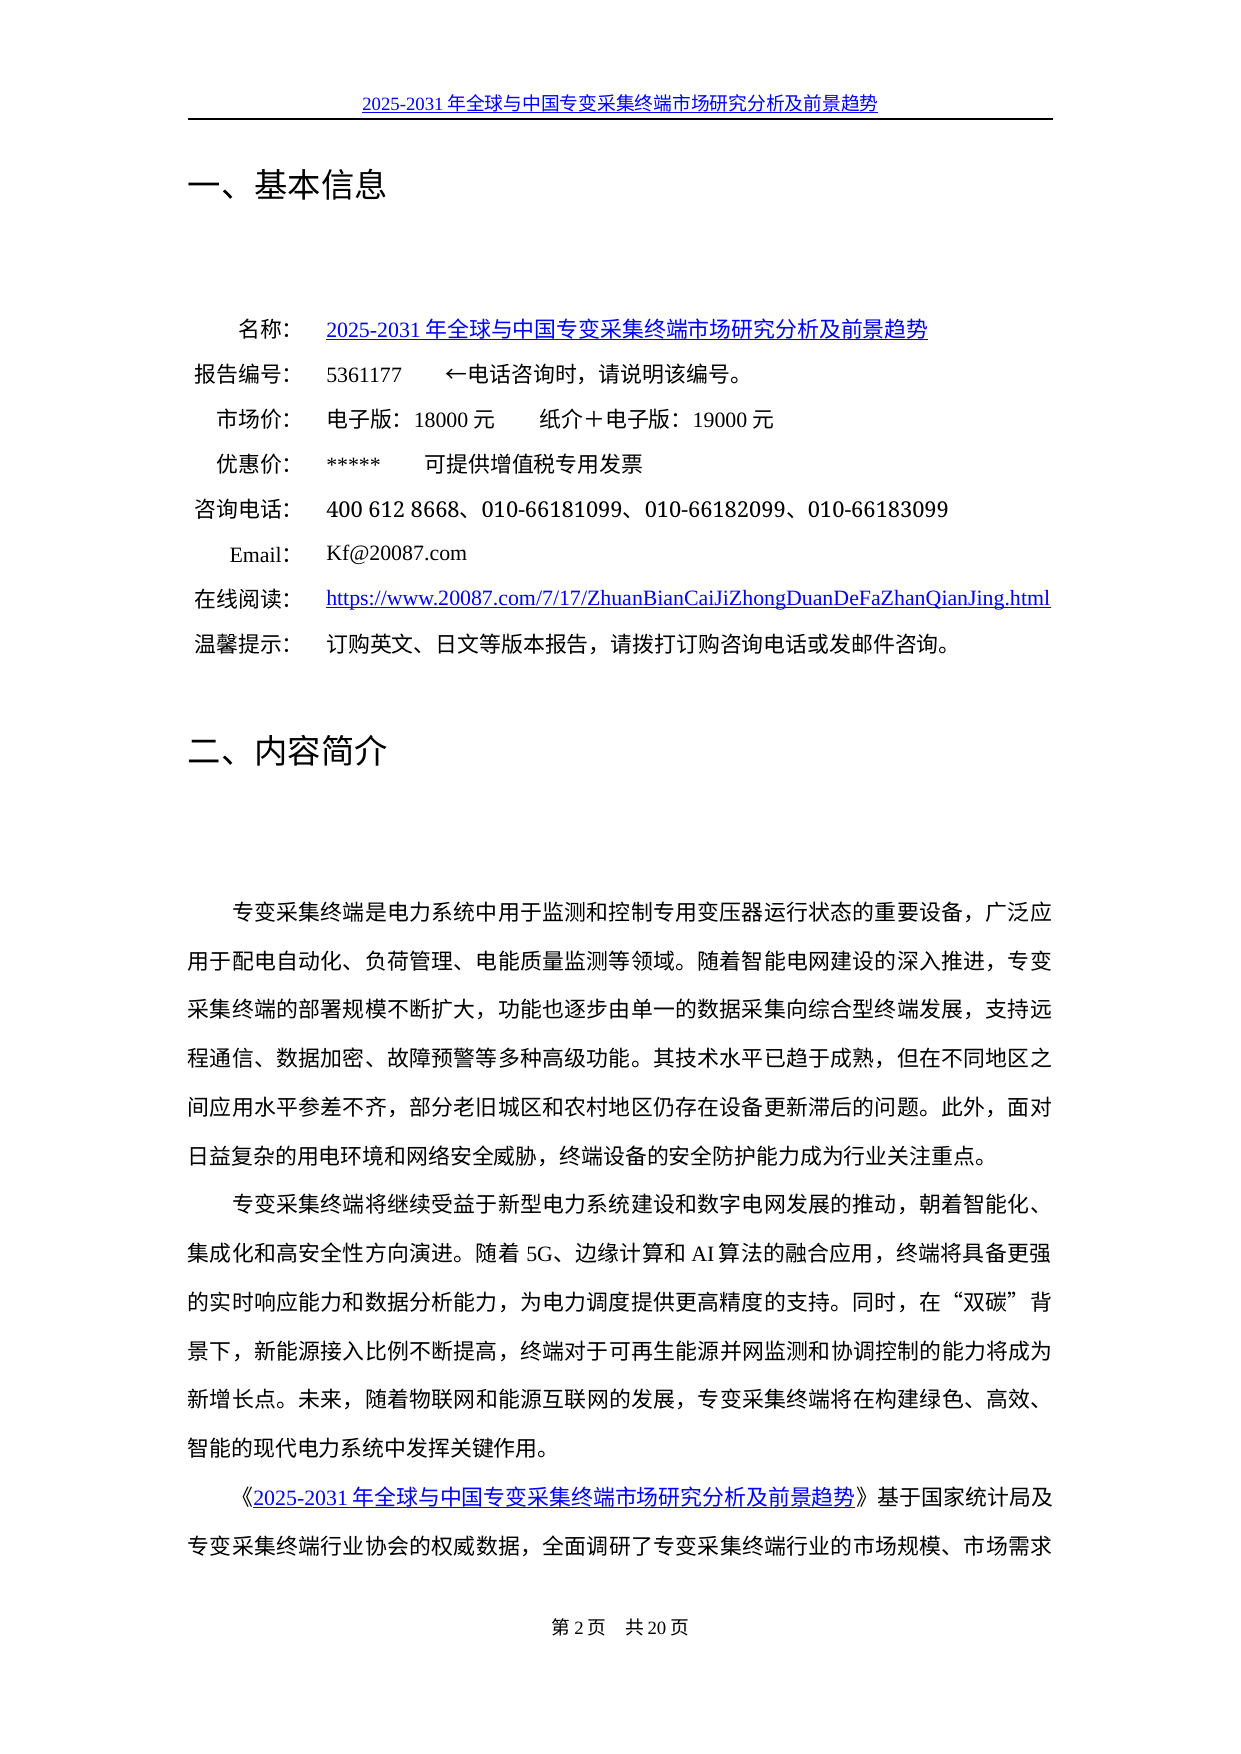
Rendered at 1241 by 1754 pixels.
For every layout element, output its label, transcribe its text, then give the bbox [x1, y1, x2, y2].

table_cell 温馨提示： [167, 627, 315, 672]
table_header 名称： [167, 312, 315, 357]
table_cell 订购英文、日文等版本报告，请拨打订购咨询电话或发邮件咨询。 [315, 627, 1073, 672]
table_cell 在线阅读： [167, 582, 315, 627]
title 二、内容简介 [187, 717, 1053, 782]
table_cell 优惠价： [167, 447, 315, 492]
table_cell 5361177 ←电话咨询时，请说明该编号。 [315, 357, 1073, 402]
table_cell 咨询电话： [167, 492, 315, 537]
table_cell Email： [167, 537, 315, 582]
table_cell Kf@20087.com [315, 537, 1073, 582]
table_cell [315, 582, 1073, 627]
title 一、基本信息 [187, 150, 1053, 215]
table_cell 市场价： [167, 402, 315, 447]
table_header 2025-2031年全球与中国专变采集终端市场研究分析及前景趋势 [315, 312, 1073, 357]
table_cell 400 612 8668、010-66181099、010-66182099、010-66183099 [315, 492, 1073, 537]
table_cell 电子版：18000 元 纸介＋电子版：19000 元 [315, 402, 1073, 447]
table_cell 报告编号： [167, 357, 315, 402]
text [187, 894, 1053, 1561]
table_cell ***** 可提供增值税专用发票 [315, 447, 1073, 492]
